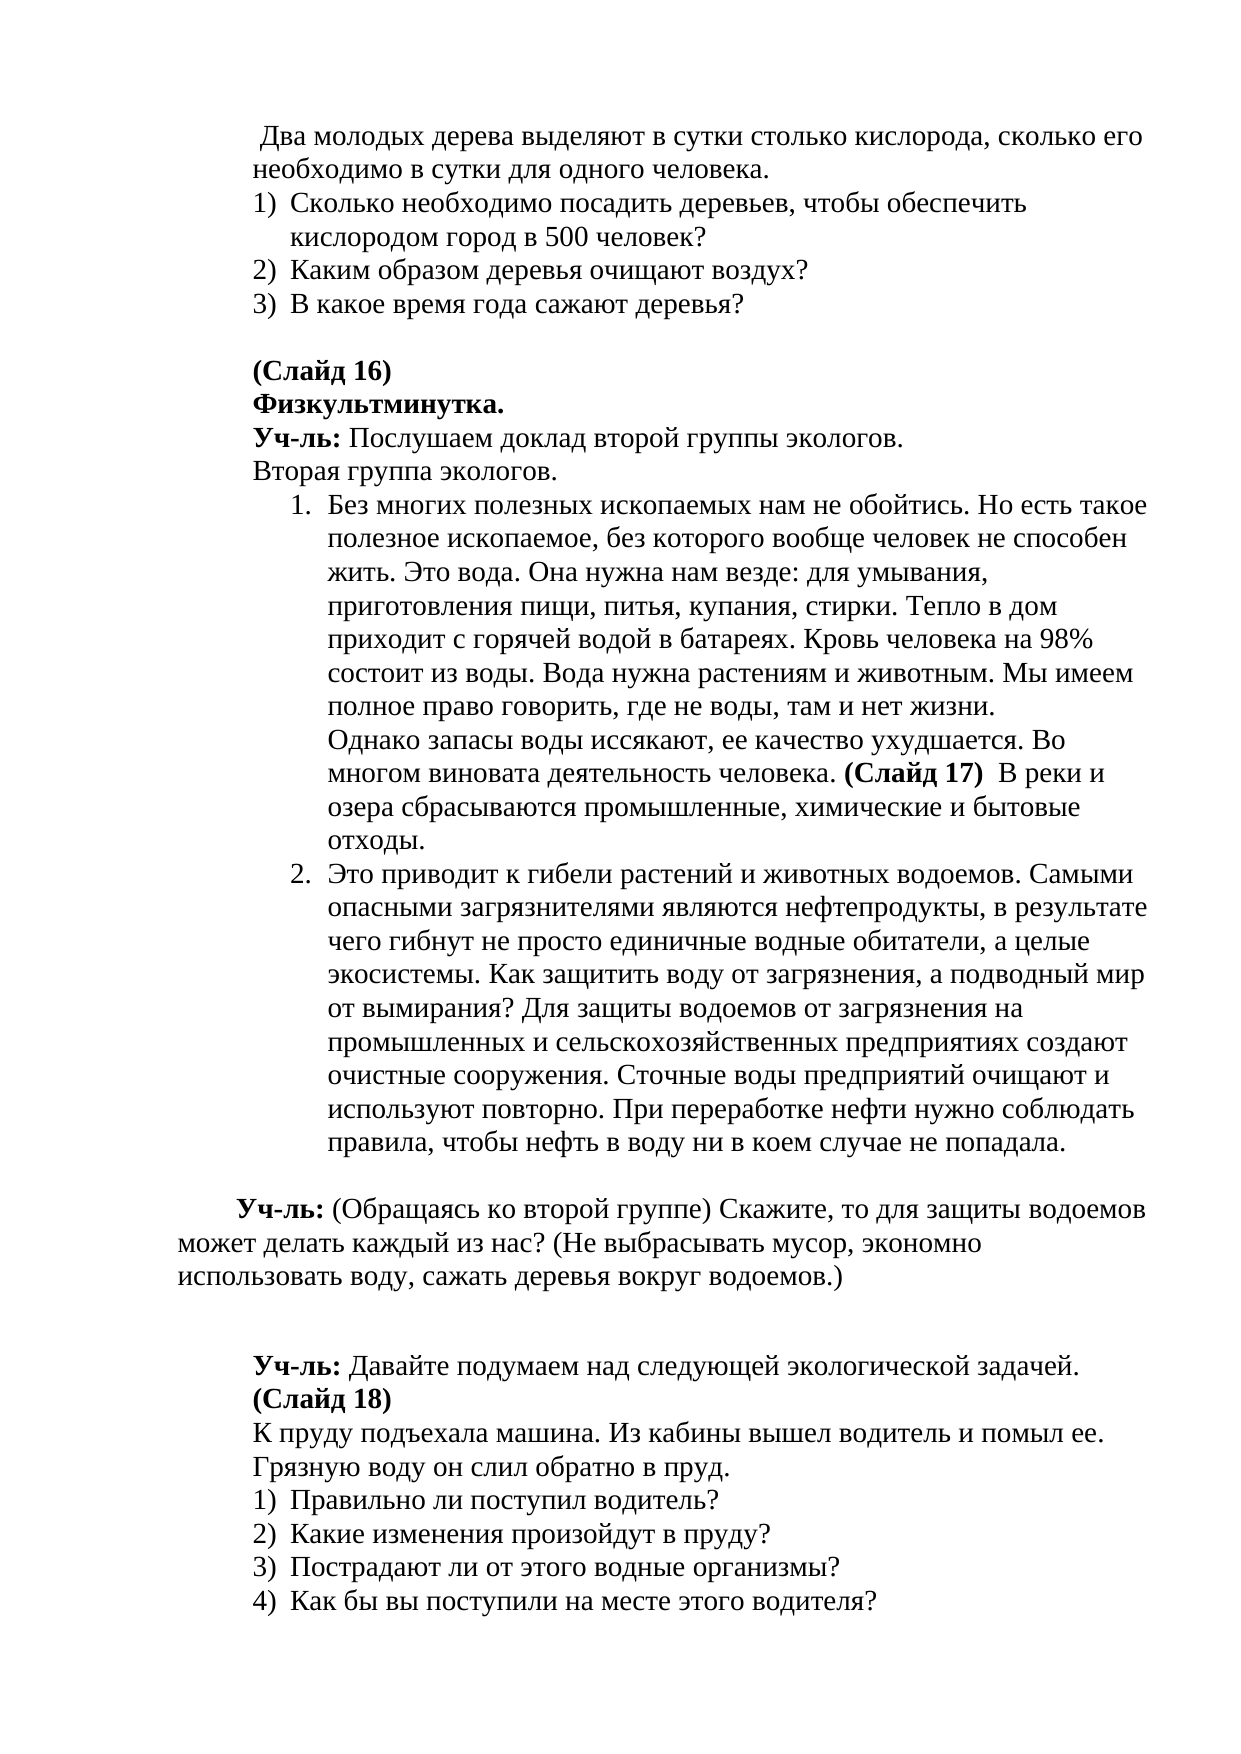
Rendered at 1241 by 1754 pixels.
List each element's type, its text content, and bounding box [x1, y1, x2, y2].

list Сколько необходимо посадить деревьев, чтобы обеспечить кислородом город в 500 человек? [252, 185, 1152, 252]
list Пострадают ли от этого водные организмы? [252, 1549, 1152, 1583]
list Какие изменения произойдут в пруду? [252, 1516, 1152, 1549]
text (Слайд 16) [252, 353, 1152, 386]
list В какое время года сажают деревья? [252, 286, 1152, 319]
list Это приводит к гибели растений и животных водоемов. Самыми опасными загрязнителями являются нефтепродукты, в результате чего гибнут не просто единичные водные обитатели, а целые экосистемы. Как защитить воду от загрязнения, а подводный мир от вымирания? Для защиты водоемов от загрязнения на промышленных и сельскохозяйственных предприятиях создают очистные сооружения. Сточные воды предприятий очищают и используют повторно. При переработке нефти нужно соблюдать правила, чтобы нефть в воду ни в коем случае не попадала. [290, 856, 1152, 1158]
text Уч-ль: Послушаем доклад второй группы экологов. [252, 420, 1152, 453]
list Однако запасы воды иссякают, ее качество ухудшается. Во многом виновата деятельность человека. (Слайд 17) В реки и озера сбрасываются промышленные, химические и бытовые отходы. [327, 722, 1152, 856]
text Физкультминутка. [252, 386, 1152, 420]
list Правильно ли поступил водитель? [252, 1482, 1152, 1516]
text К пруду подъехала машина. Из кабины вышел водитель и помыл ее. Грязную воду он слил обратно в пруд. [252, 1415, 1152, 1482]
list Как бы вы поступили на месте этого водителя? [252, 1583, 1152, 1616]
text Уч-ль: Давайте подумаем над следующей экологической задачей. [252, 1348, 1152, 1382]
list Без многих полезных ископаемых нам не обойтись. Но есть такое полезное ископаемое, без которого вообще человек не способен жить. Это вода. Она нужна нам везде: для умывания, приготовления пищи, питья, купания, стирки. Тепло в дом приходит с горячей водой в батареях. Кровь человека на 98% состоит из воды. Вода нужна растениям и животным. Мы имеем полное право говорить, где не воды, там и нет жизни. [290, 487, 1152, 722]
list Каким образом деревья очищают воздух? [252, 252, 1152, 286]
text Два молодых дерева выделяют в сутки столько кислорода, сколько его необходимо в сутки для одного человека. [252, 118, 1152, 185]
text (Слайд 18) [252, 1382, 1152, 1415]
text Уч-ль: (Обращаясь ко второй группе) Скажите, то для защиты водоемов может делать каждый из нас? (Не выбрасывать мусор, экономно использовать воду, сажать деревья вокруг водоемов.) [177, 1191, 1152, 1292]
text Вторая группа экологов. [252, 453, 1152, 487]
